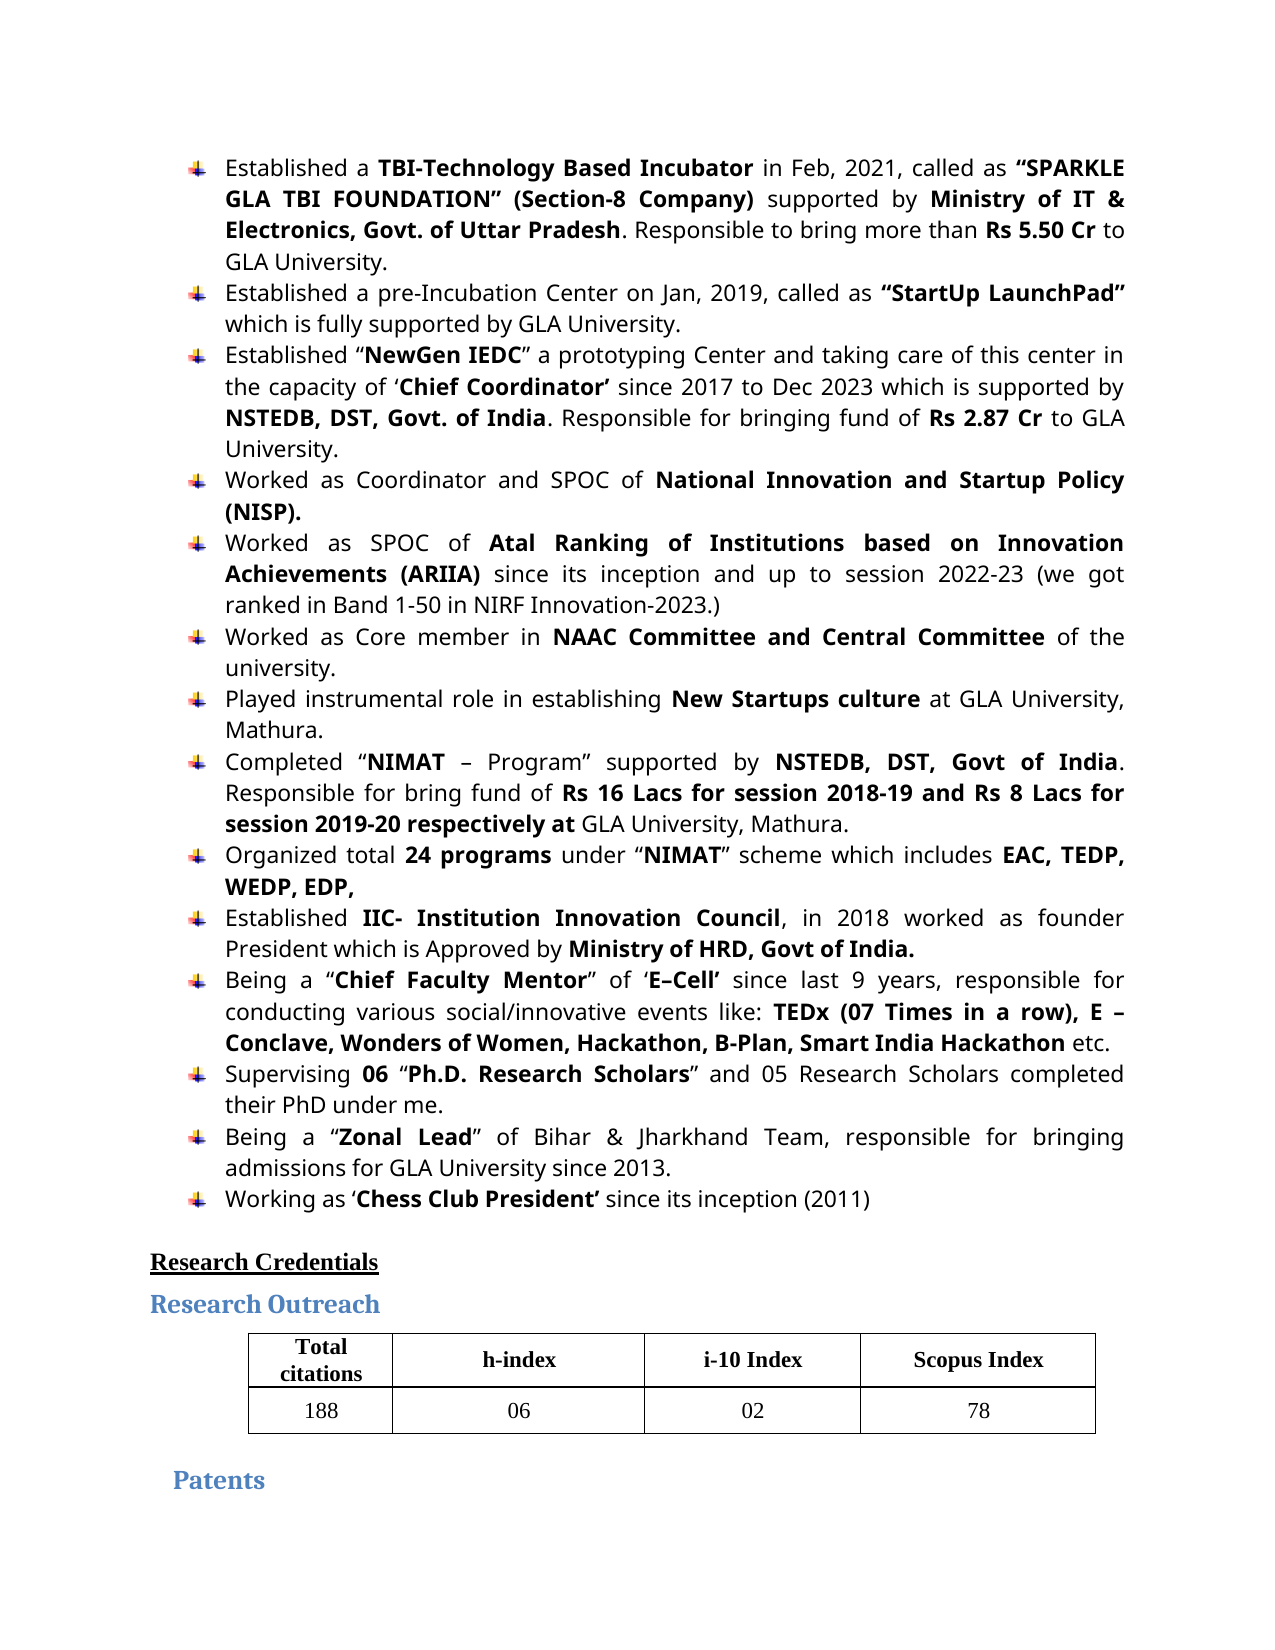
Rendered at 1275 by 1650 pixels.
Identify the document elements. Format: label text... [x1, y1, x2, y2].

picture [188, 972, 206, 989]
table_header Total citations [249, 1334, 392, 1386]
list Being a “Chief Faculty Mentor” of ‘E–Cell’ since last 9 years, responsible for conducting various social/innovative events like: TEDx (07 Times in a row), E – Conclave, Wonders of Women, Hackathon, B-Plan, Smart India Hackathon etc. [187, 964, 1125, 1058]
list Worked as SPOC of Atal Ranking of Institutions based on Innovation Achievements (ARIIA) since its inception and up to session 2022-23 (we got ranked in Band 1-50 in NIRF Innovation-2023.) [187, 527, 1125, 620]
list Worked as Coordinator and SPOC of National Innovation and Startup Policy (NISP). [187, 464, 1125, 527]
table_header h-index [393, 1334, 644, 1386]
list Working as ‘Chess Club President’ since its inception (2011) [187, 1183, 1125, 1214]
picture [188, 909, 206, 927]
list Supervising 06 “Ph.D. Research Scholars” and 05 Research Scholars completed their PhD under me. [187, 1058, 1125, 1120]
list Established a TBI-Technology Based Incubator in Feb, 2021, called as “SPARKLE GLA TBI FOUNDATION” (Section-8 Company) supported by Ministry of IT & Electronics, Govt. of Uttar Pradesh. Responsible to bring more than Rs 5.50 Cr to GLA University. [187, 152, 1125, 277]
picture [188, 472, 206, 489]
table_header i-10 Index [645, 1334, 860, 1386]
list Being a “Zonal Lead” of Bihar & Jharkhand Team, responsible for bringing admissions for GLA University since 2013. [187, 1120, 1125, 1183]
table_cell 06 [393, 1388, 644, 1433]
list Worked as Core member in NAAC Committee and Central Committee of the university. [187, 620, 1125, 683]
list Established a pre-Incubation Center on Jan, 2019, called as “StartUp LaunchPad” which is fully supported by GLA University. [187, 277, 1125, 339]
list Established “NewGen IEDC” a prototyping Center and taking care of this center in the capacity of ‘Chief Coordinator’ since 2017 to Dec 2023 which is supported by NSTEDB, DST, Govt. of India. Responsible for bringing fund of Rs 2.87 Cr to GLA University. [187, 339, 1125, 464]
text Patents [173, 1465, 1125, 1496]
picture [188, 534, 206, 552]
picture [188, 347, 206, 364]
list Played instrumental role in establishing New Startups culture at GLA University, Mathura. [187, 683, 1125, 745]
picture [188, 847, 206, 864]
subtitle Research Outreach [150, 1289, 1125, 1320]
picture [188, 1190, 206, 1208]
picture [188, 753, 206, 770]
table_header Scopus Index [861, 1334, 1095, 1386]
picture [188, 284, 206, 302]
table_cell 02 [645, 1388, 860, 1433]
subtitle Research Credentials [150, 1247, 1125, 1276]
list Established IIC- Institution Innovation Council, in 2018 worked as founder President which is Approved by Ministry of HRD, Govt of India. [187, 902, 1125, 964]
list Organized total 24 programs under “NIMAT” scheme which includes EAC, TEDP, WEDP, EDP, [187, 839, 1125, 902]
picture [188, 690, 206, 708]
picture [188, 628, 206, 645]
picture [188, 159, 206, 177]
picture [188, 1128, 206, 1145]
picture [188, 1065, 206, 1083]
list Completed “NIMAT – Program” supported by NSTEDB, DST, Govt of India. Responsible for bring fund of Rs 16 Lacs for session 2018-19 and Rs 8 Lacs for session 2019-20 respectively at GLA University, Mathura. [187, 745, 1125, 839]
table_cell 78 [861, 1388, 1095, 1433]
table_cell 188 [249, 1388, 392, 1433]
